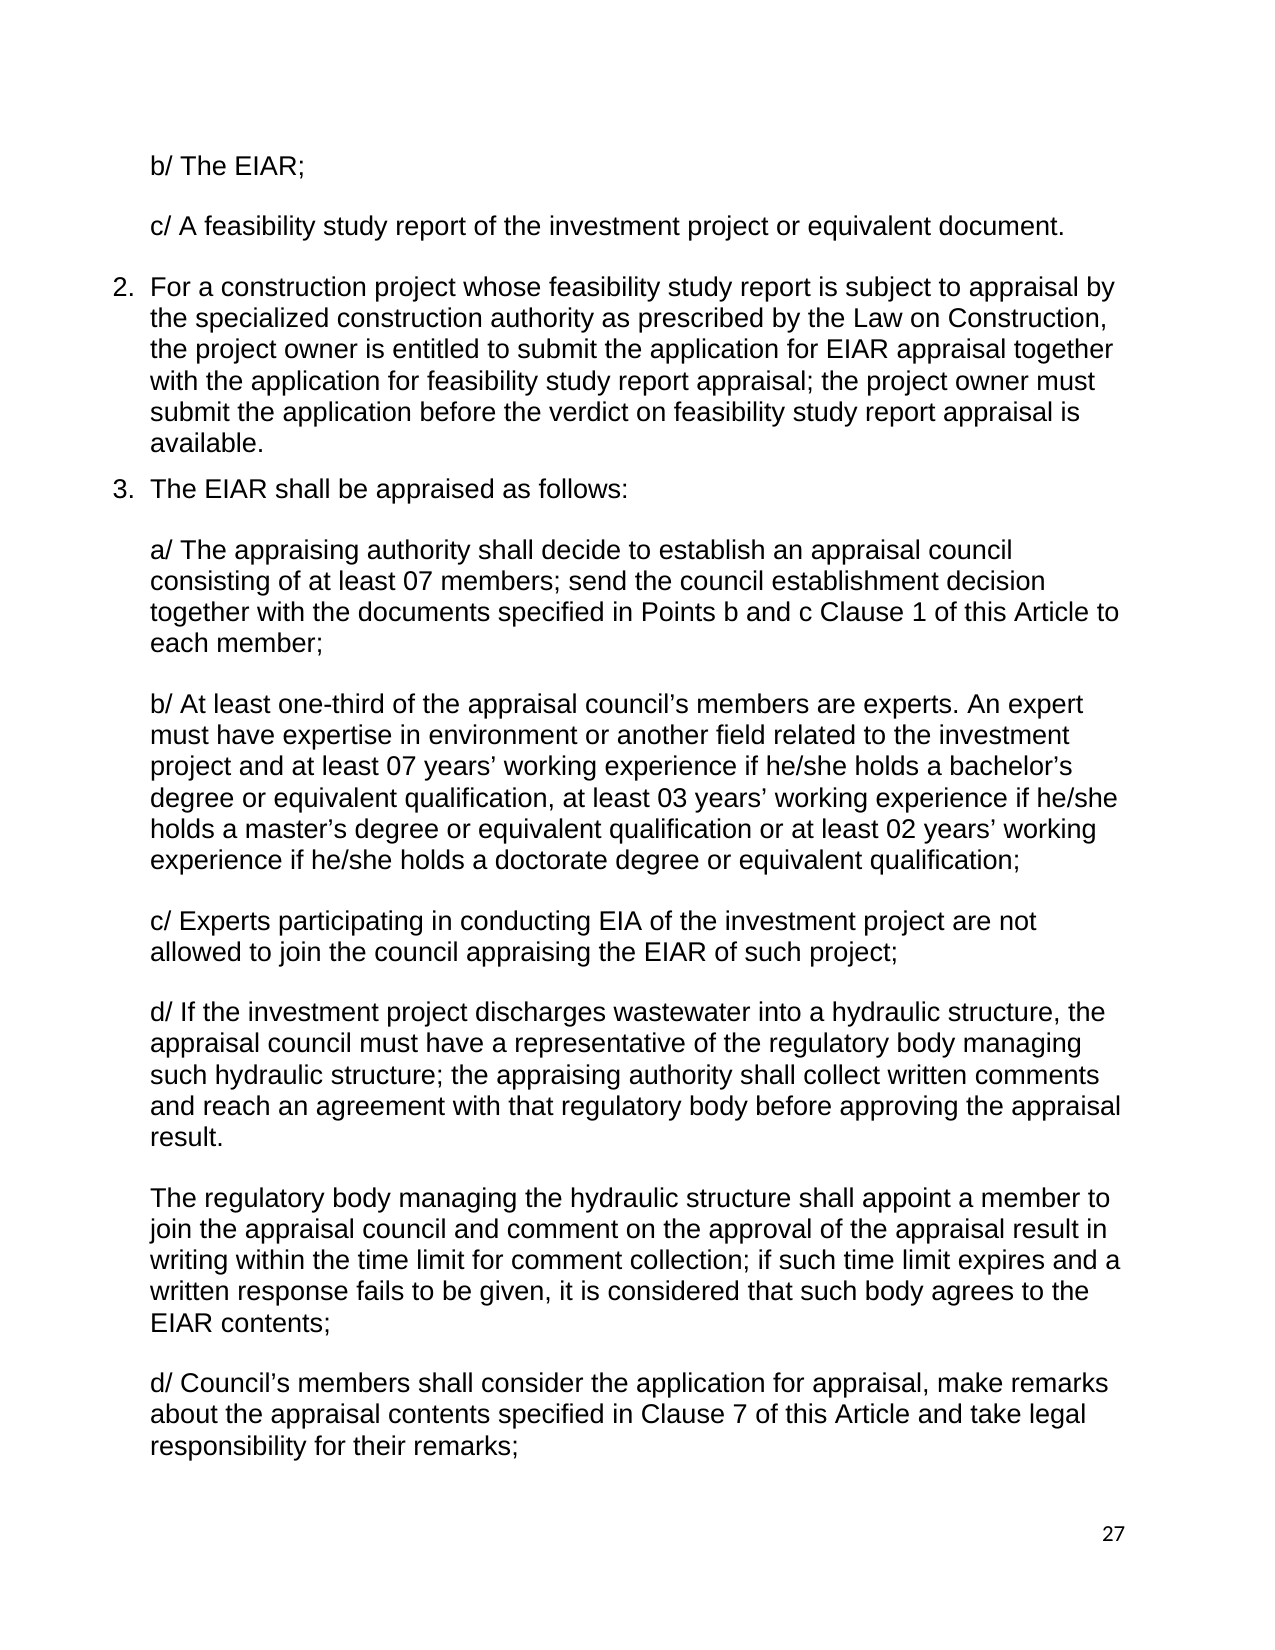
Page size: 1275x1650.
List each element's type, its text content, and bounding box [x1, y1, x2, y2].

text c/ Experts participating in conducting EIA of the investment project are not allowed to join the council appraising the EIAR of such project; [150, 904, 1125, 967]
text d/ If the investment project discharges wastewater into a hydraulic structure, the appraisal council must have a representative of the regulatory body managing such hydraulic structure; the appraising authority shall collect written comments and reach an agreement with that regulatory body before approving the appraisal result. [150, 996, 1125, 1152]
text The regulatory body managing the hydraulic structure shall appoint a member to join the appraisal council and comment on the approval of the appraisal result in writing within the time limit for comment collection; if such time limit expires and a written response fails to be given, it is considered that such body agrees to the EIAR contents; [150, 1182, 1125, 1338]
text b/ The EIAR; [150, 150, 1125, 181]
text b/ At least one-third of the appraisal council’s members are experts. An expert must have expertise in environment or another field related to the investment project and at least 07 years’ working experience if he/she holds a bachelor’s degree or equivalent qualification, at least 03 years’ working experience if he/she holds a master’s degree or equivalent qualification or at least 02 years’ working experience if he/she holds a doctorate degree or equivalent qualification; [150, 688, 1125, 875]
text c/ A feasibility study report of the investment project or equivalent document. [150, 210, 1125, 242]
text a/ The appraising authority shall decide to establish an appraisal council consisting of at least 07 members; send the council establishment decision together with the documents specified in Points b and c Clause 1 of this Article to each member; [150, 534, 1125, 659]
list For a construction project whose feasibility study report is subject to appraisal by the specialized construction authority as prescribed by the Law on Construction, the project owner is entitled to submit the application for EIAR appraisal together with the application for feasibility study report appraisal; the project owner must submit the application before the verdict on feasibility study report appraisal is available. [112, 271, 1125, 458]
text d/ Council’s members shall consider the application for appraisal, make remarks about the appraisal contents specified in Clause 7 of this Article and take legal responsibility for their remarks; [150, 1367, 1125, 1461]
list The EIAR shall be appraised as follows: [112, 473, 1125, 504]
